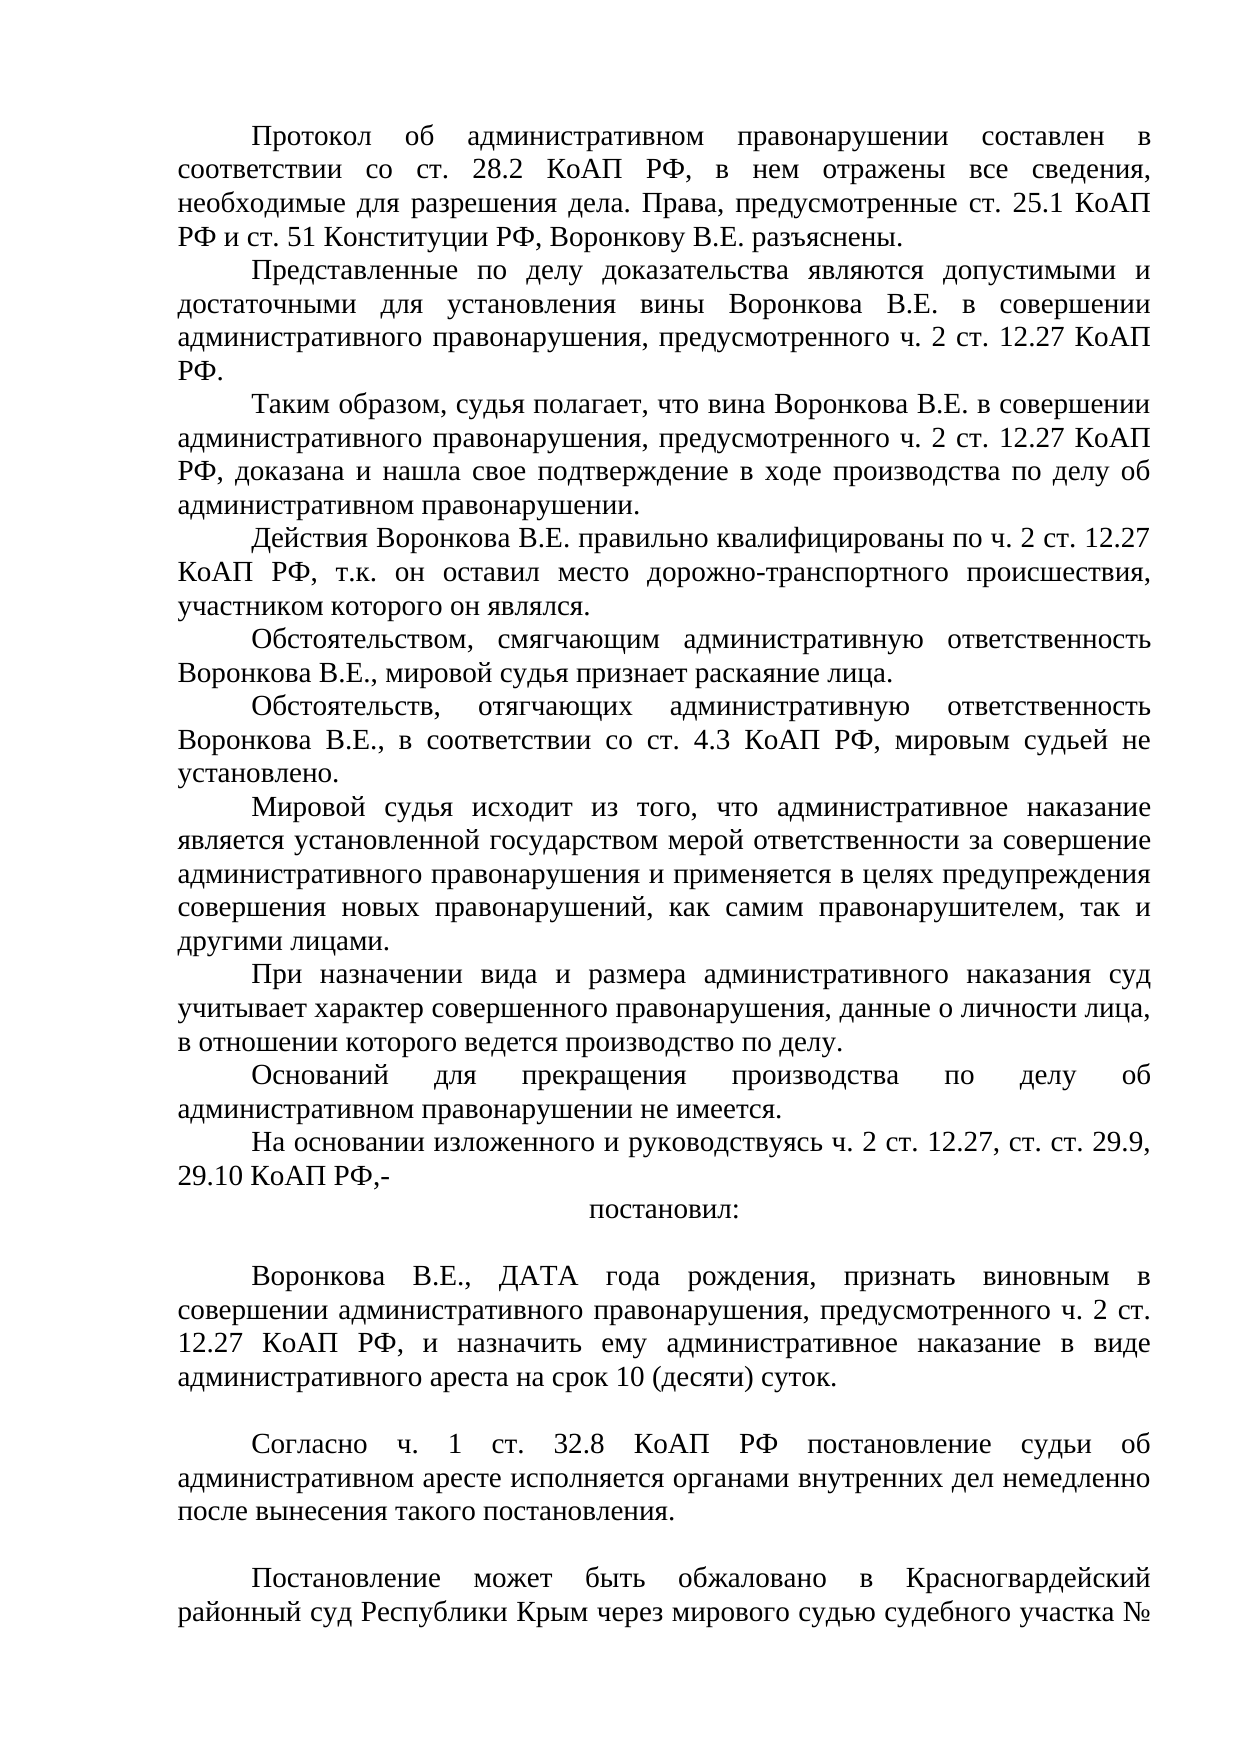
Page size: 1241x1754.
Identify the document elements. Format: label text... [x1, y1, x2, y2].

text Действия Воронкова В.Е. правильно квалифицированы по ч. 2 ст. 12.27 КоАП РФ, т.к. он оставил место дорожно-транспортного происшествия, участником которого он являлся. [177, 521, 1152, 621]
text Таким образом, судья полагает, что вина Воронкова В.Е. в совершении административного правонарушения, предусмотренного ч. 2 ст. 12.27 КоАП РФ, доказана и нашла свое подтверждение в ходе производства по делу об административном правонарушении. [177, 386, 1152, 521]
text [177, 1560, 1152, 1627]
text Обстоятельством, смягчающим административную ответственность Воронкова В.Е., мировой судья признает раскаяние лица. [177, 621, 1152, 688]
text Обстоятельств, отягчающих административную ответственность Воронкова В.Е., в соответствии со ст. 4.3 КоАП РФ, мировым судьей не установлено. [177, 688, 1152, 789]
text На основании изложенного и руководствуясь ч. 2 ст. 12.27, ст. ст. 29.9, 29.10 КоАП РФ,- [177, 1124, 1152, 1191]
text Протокол об административном правонарушении составлен в соответствии со ст. 28.2 КоАП РФ, в нем отражены все сведения, необходимые для разрешения дела. Права, предусмотренные ст. 25.1 КоАП РФ и ст. 51 Конституции РФ, Воронкову В.Е. разъяснены. [177, 118, 1152, 252]
text постановил: [177, 1191, 1152, 1225]
text Мировой судья исходит из того, что административное наказание является установленной государством мерой ответственности за совершение административного правонарушения и применяется в целях предупреждения совершения новых правонарушений, как самим правонарушителем, так и другими лицами. [177, 789, 1152, 957]
text Воронкова В.Е., ДАТА года рождения, признать виновным в совершении административного правонарушения, предусмотренного ч. 2 ст. 12.27 КоАП РФ, и назначить ему административное наказание в виде административного ареста на срок 10 (десяти) суток. [177, 1258, 1152, 1393]
text Согласно ч. 1 ст. 32.8 КоАП РФ постановление судьи об административном аресте исполняется органами внутренних дел немедленно после вынесения такого постановления. [177, 1426, 1152, 1527]
text Представленные по делу доказательства являются допустимыми и достаточными для установления вины Воронкова В.Е. в совершении административного правонарушения, предусмотренного ч. 2 ст. 12.27 КоАП РФ. [177, 252, 1152, 386]
text Оснований для прекращения производства по делу об административном правонарушении не имеется. [177, 1057, 1152, 1124]
text При назначении вида и размера административного наказания суд учитывает характер совершенного правонарушения, данные о личности лица, в отношении которого ведется производство по делу. [177, 957, 1152, 1057]
